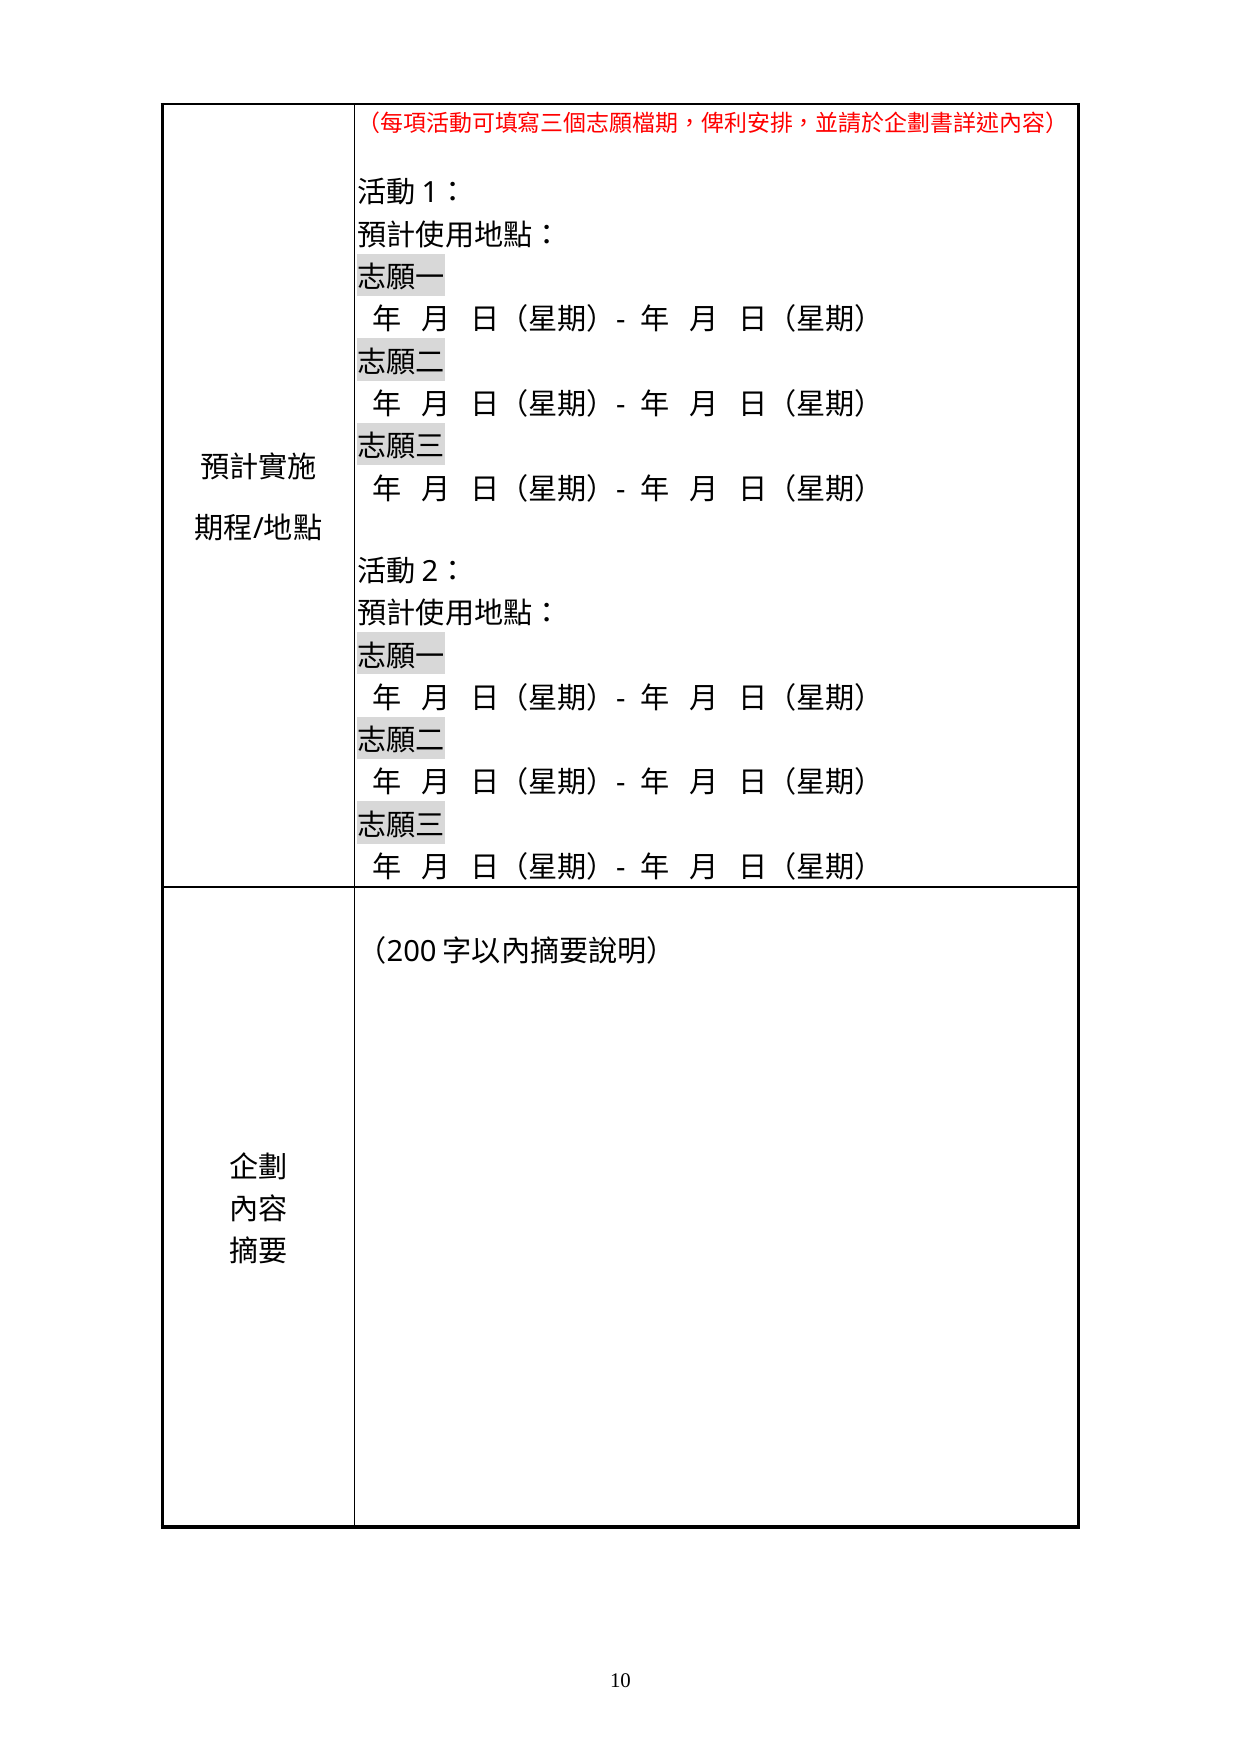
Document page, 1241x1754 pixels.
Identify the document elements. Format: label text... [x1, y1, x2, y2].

table_cell （每項活動可填寫三個志願檔期，俾利安排，並請於企劃書詳述內容） 活動1： 預計使用地點： 志願一 年 月 日（星期）- 年 月 日（星期） 志願二 年 月 日（星期）- 年 月 日（星期） 志願三 年 月 日（星期）- 年 月 日（星期） 活動2： 預計使用地點： 志願一 年 月 日（星期）- 年 月 日（星期） 志願二 年 月 日（星期）- 年 月 日（星期） 志願三 年 月 日（星期）- 年 月 日（星期） [355, 105, 1077, 886]
table_cell 企劃 內容 摘要 [164, 888, 354, 1525]
table_cell 預計實施 期程/地點 [164, 105, 354, 886]
table_cell （200字以內摘要說明） [355, 888, 1077, 1525]
